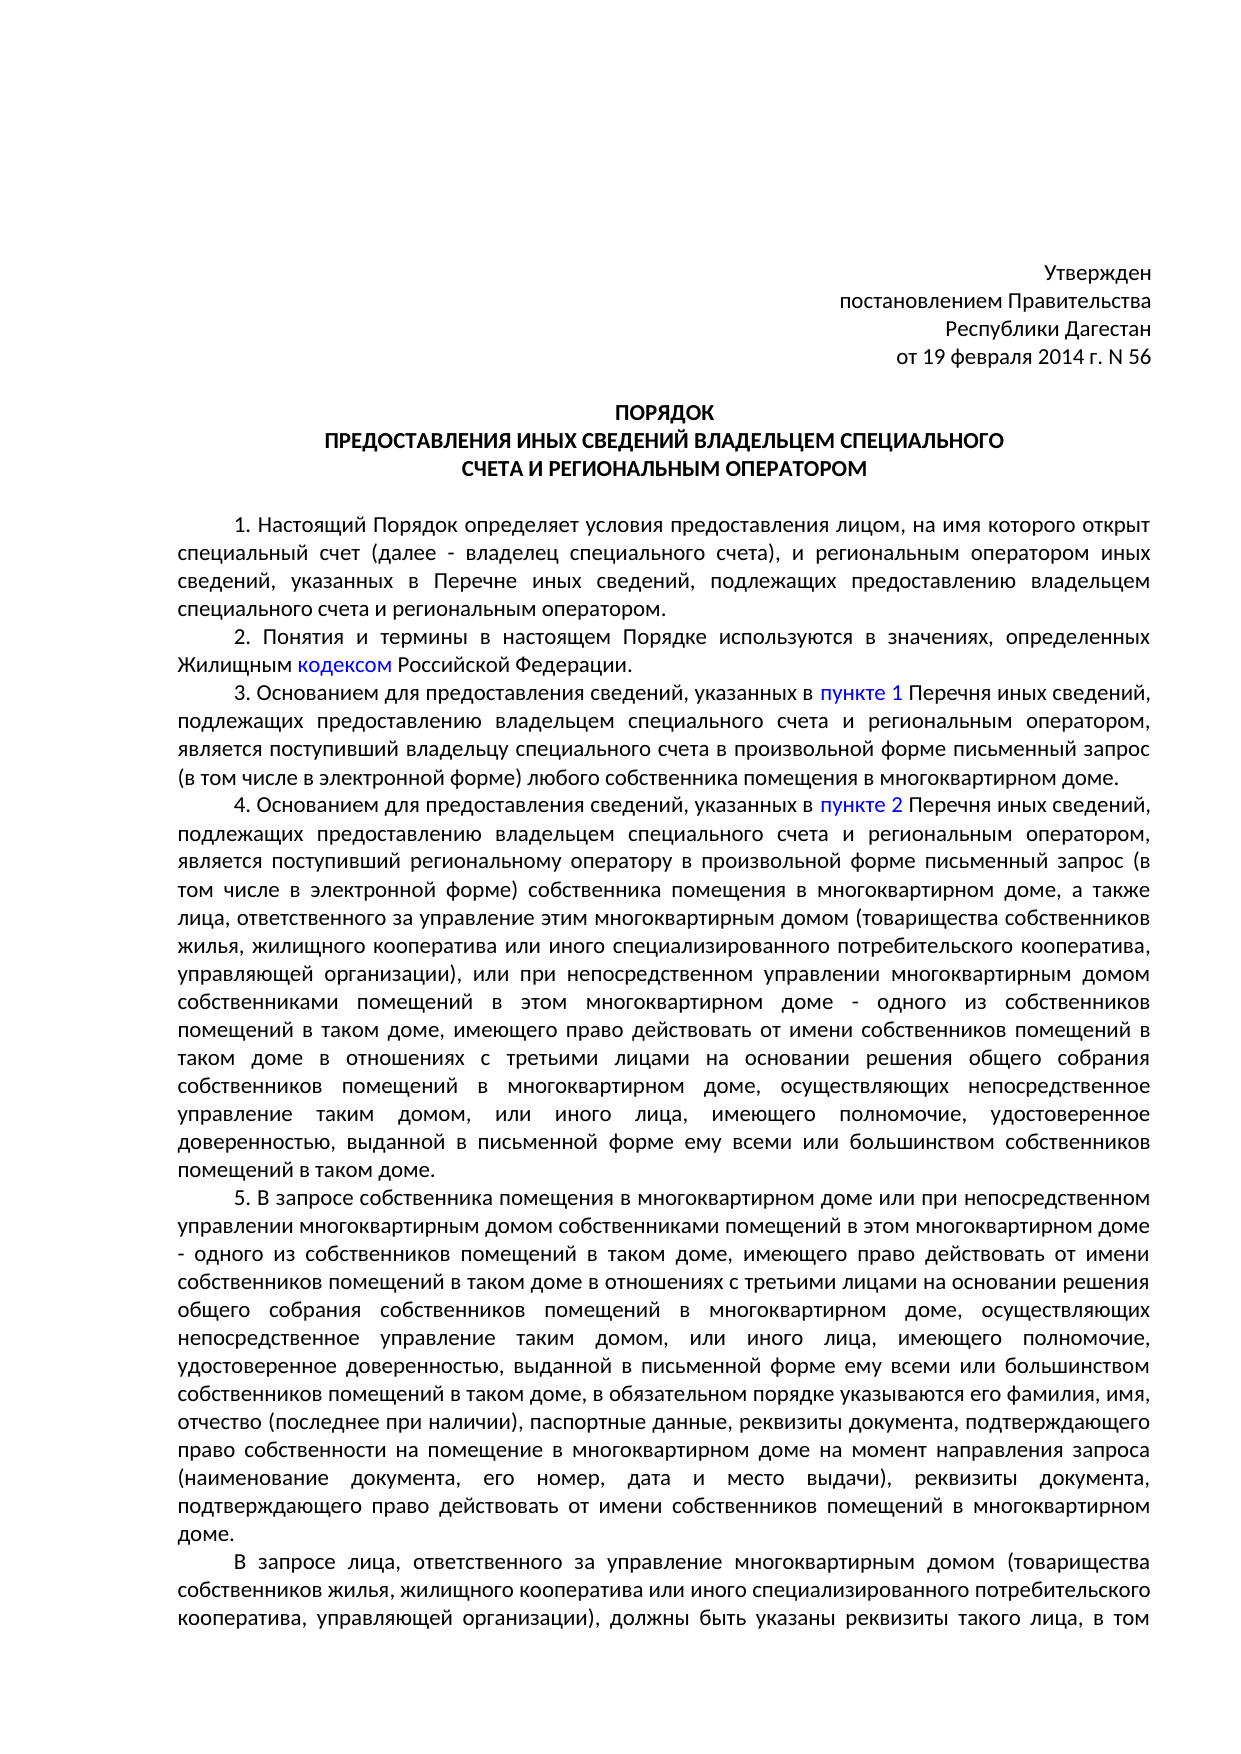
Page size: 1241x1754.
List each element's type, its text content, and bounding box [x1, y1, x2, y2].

text Республики Дагестан [177, 314, 1152, 342]
text постановлением Правительства [177, 286, 1152, 314]
text от 19 февраля 2014 г. N 56 [177, 342, 1152, 370]
text 5. В запросе собственника помещения в многоквартирном доме или при непосредственном управлении многоквартирным домом собственниками помещений в этом многоквартирном доме - одного из собственников помещений в таком доме, имеющего право действовать от имени собственников помещений в таком доме в отношениях с третьими лицами на основании решения общего собрания собственников помещений в многоквартирном доме, осуществляющих непосредственное управление таким домом, или иного лица, имеющего полномочие, удостоверенное доверенностью, выданной в письменной форме ему всеми или большинством собственников помещений в таком доме, в обязательном порядке указываются его фамилия, имя, отчество (последнее при наличии), паспортные данные, реквизиты документа, подтверждающего право собственности на помещение в многоквартирном доме на момент направления запроса (наименование документа, его номер, дата и место выдачи), реквизиты документа, подтверждающего право действовать от имени собственников помещений в многоквартирном доме. [177, 1183, 1152, 1547]
text ПОРЯДОК [177, 398, 1152, 426]
text 4. Основанием для предоставления сведений, указанных в пункте 2 Перечня иных сведений, подлежащих предоставлению владельцем специального счета и региональным оператором, является поступивший региональному оператору в произвольной форме письменный запрос (в том числе в электронной форме) собственника помещения в многоквартирном доме, а также лица, ответственного за управление этим многоквартирным домом (товарищества собственников жилья, жилищного кооператива или иного специализированного потребительского кооператива, управляющей организации), или при непосредственном управлении многоквартирным домом собственниками помещений в этом многоквартирном доме - одного из собственников помещений в таком доме, имеющего право действовать от имени собственников помещений в таком доме в отношениях с третьими лицами на основании решения общего собрания собственников помещений в многоквартирном доме, осуществляющих непосредственное управление таким домом, или иного лица, имеющего полномочие, удостоверенное доверенностью, выданной в письменной форме ему всеми или большинством собственников помещений в таком доме. [177, 791, 1152, 1183]
text 2. Понятия и термины в настоящем Порядке используются в значениях, определенных Жилищным кодексом Российской Федерации. [177, 622, 1152, 678]
text Утвержден [177, 258, 1152, 286]
text ПРЕДОСТАВЛЕНИЯ ИНЫХ СВЕДЕНИЙ ВЛАДЕЛЬЦЕМ СПЕЦИАЛЬНОГО [177, 426, 1152, 454]
text 3. Основанием для предоставления сведений, указанных в пункте 1 Перечня иных сведений, подлежащих предоставлению владельцем специального счета и региональным оператором, является поступивший владельцу специального счета в произвольной форме письменный запрос (в том числе в электронной форме) любого собственника помещения в многоквартирном доме. [177, 678, 1152, 791]
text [177, 1547, 1152, 1631]
text 1. Настоящий Порядок определяет условия предоставления лицом, на имя которого открыт специальный счет (далее - владелец специального счета), и региональным оператором иных сведений, указанных в Перечне иных сведений, подлежащих предоставлению владельцем специального счета и региональным оператором. [177, 510, 1152, 622]
text СЧЕТА И РЕГИОНАЛЬНЫМ ОПЕРАТОРОМ [177, 454, 1152, 482]
